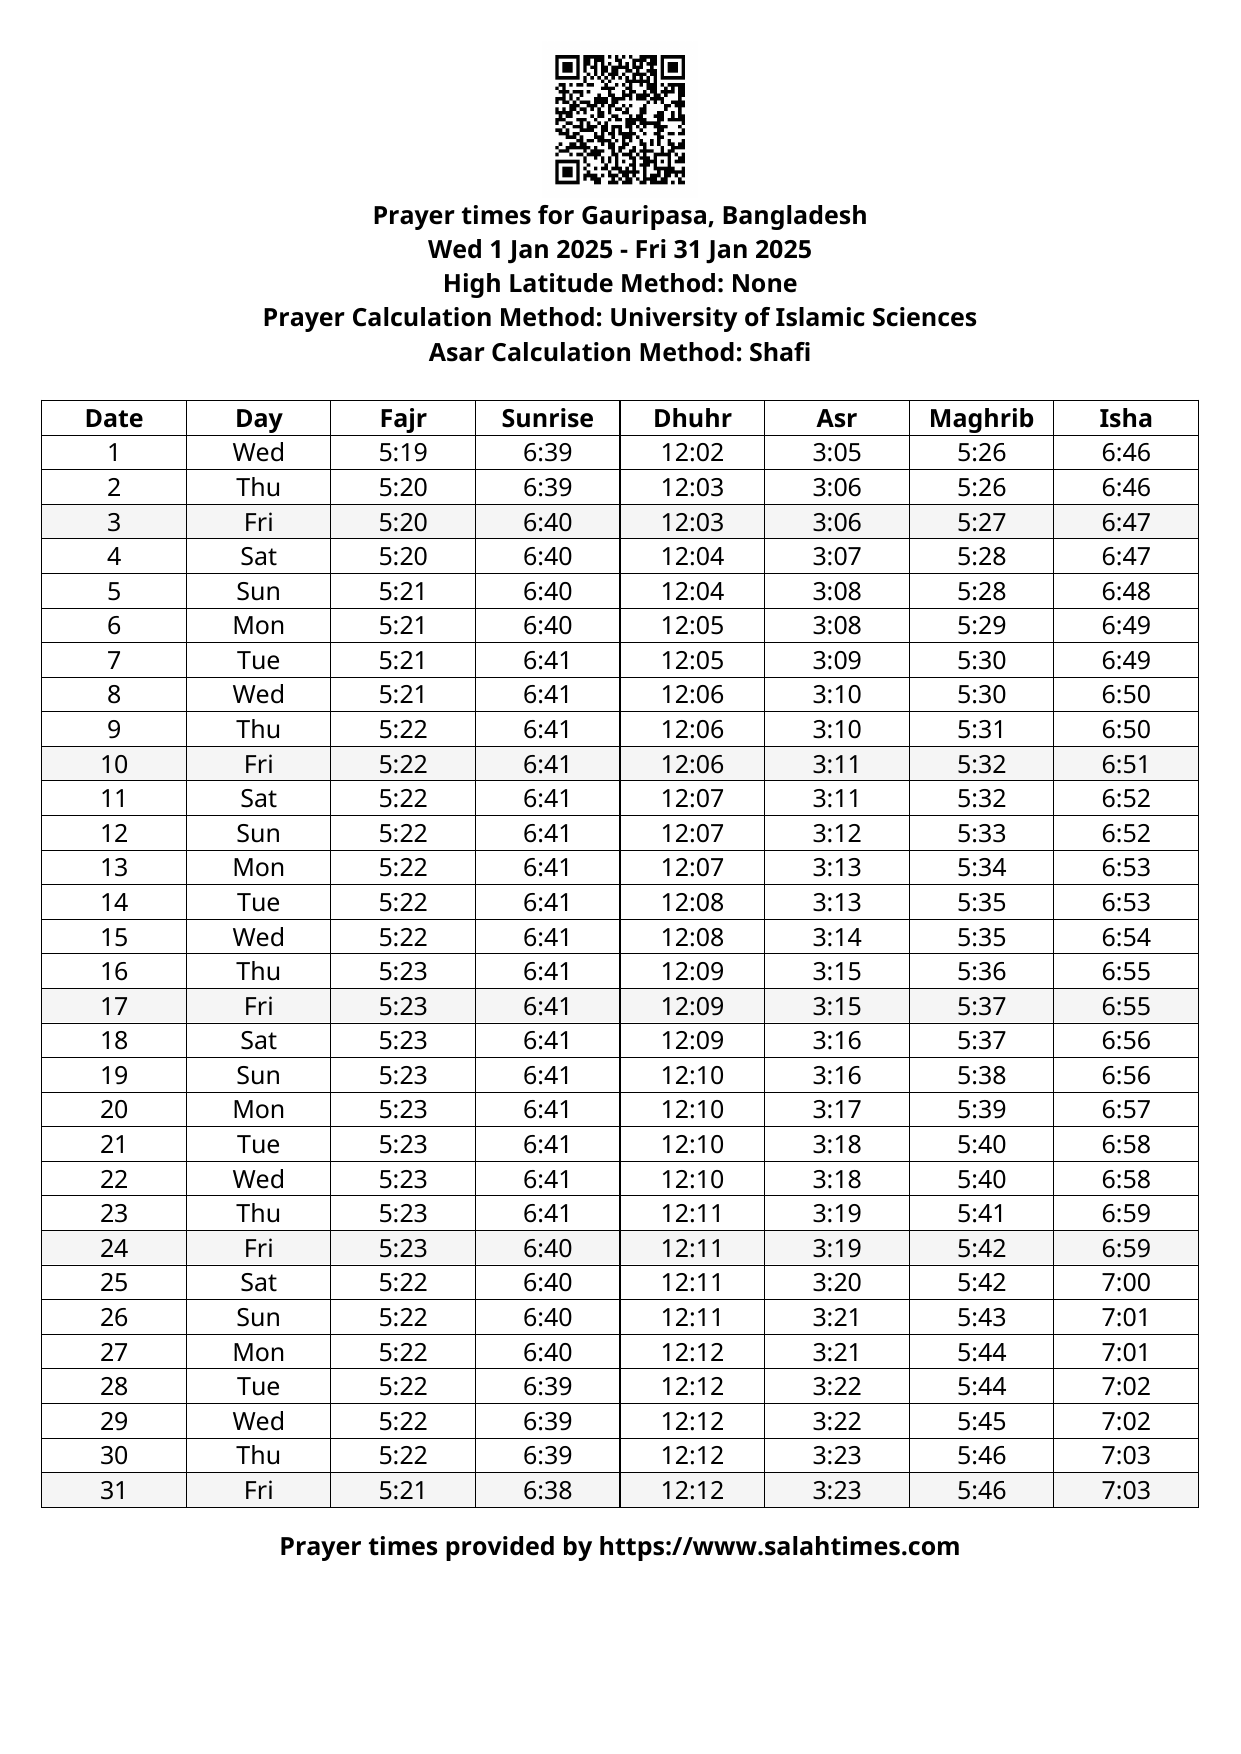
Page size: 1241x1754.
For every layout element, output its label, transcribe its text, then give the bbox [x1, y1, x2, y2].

table_cell 6:41 [476, 678, 619, 711]
table_cell 10 [42, 747, 186, 780]
table_header Maghrib [910, 401, 1053, 434]
table_cell Sun [187, 1058, 330, 1092]
table_cell 3:07 [765, 539, 909, 573]
table_cell 3:22 [765, 1404, 909, 1437]
table_cell 5:44 [910, 1369, 1053, 1403]
table_cell 6:56 [1054, 1024, 1198, 1057]
table_cell 20 [42, 1093, 186, 1126]
table_cell 5:20 [331, 505, 475, 538]
table_cell Mon [187, 1335, 330, 1368]
table_cell 6:49 [1054, 609, 1198, 642]
table_cell 5:21 [331, 609, 475, 642]
table_cell 3:19 [765, 1196, 909, 1230]
table_cell Wed [187, 678, 330, 711]
table_cell 6:53 [1054, 885, 1198, 919]
table_cell 24 [42, 1231, 186, 1264]
table_cell 6:58 [1054, 1162, 1198, 1195]
table_cell 7:03 [1054, 1439, 1198, 1472]
table_cell 12:09 [621, 989, 764, 1022]
table_cell 6:54 [1054, 920, 1198, 953]
table_cell 3:23 [765, 1439, 909, 1472]
table_cell 12:11 [621, 1266, 764, 1299]
table_cell Wed [187, 1404, 330, 1437]
table_cell Thu [187, 470, 330, 504]
table_cell 5:26 [910, 436, 1053, 469]
table_cell 5:22 [331, 851, 475, 884]
table_cell Tue [187, 1369, 330, 1403]
table_cell Sat [187, 781, 330, 815]
table_cell 6:40 [476, 539, 619, 573]
table_cell 21 [42, 1127, 186, 1161]
table_cell 5:32 [910, 747, 1053, 780]
table_cell 3:12 [765, 816, 909, 849]
table_cell 6:40 [476, 505, 619, 538]
table_cell 3:17 [765, 1093, 909, 1126]
table_cell 5:42 [910, 1266, 1053, 1299]
table_cell 6:51 [1054, 747, 1198, 780]
table_cell 12:06 [621, 747, 764, 780]
table_cell 12:07 [621, 781, 764, 815]
text Asar Calculation Method: Shafi [42, 334, 1198, 368]
table_cell 15 [42, 920, 186, 953]
table_cell 12:09 [621, 1024, 764, 1057]
table_cell 19 [42, 1058, 186, 1092]
table_cell Mon [187, 851, 330, 884]
table_cell 6:39 [476, 1439, 619, 1472]
table_cell 7:02 [1054, 1369, 1198, 1403]
table_cell 12:08 [621, 885, 764, 919]
table_cell 7:00 [1054, 1266, 1198, 1299]
table_cell 5:22 [331, 712, 475, 746]
table_cell 5:23 [331, 1231, 475, 1264]
table_cell 12:12 [621, 1369, 764, 1403]
table_cell 3:10 [765, 678, 909, 711]
table_cell 6:41 [476, 1162, 619, 1195]
table_cell 3:16 [765, 1024, 909, 1057]
table_cell 5:30 [910, 678, 1053, 711]
table_cell 6:41 [476, 989, 619, 1022]
table_cell 5:23 [331, 989, 475, 1022]
table_cell 5:22 [331, 1300, 475, 1334]
table_cell 5:22 [331, 816, 475, 849]
table_cell 5:28 [910, 574, 1053, 607]
text High Latitude Method: None [42, 266, 1198, 300]
table_cell Fri [187, 1231, 330, 1264]
table_cell 31 [42, 1473, 186, 1507]
table_cell Thu [187, 1196, 330, 1230]
table_cell 6:41 [476, 885, 619, 919]
table_cell 12:05 [621, 643, 764, 677]
table_cell 5:45 [910, 1404, 1053, 1437]
table_cell 7:03 [1054, 1473, 1198, 1507]
table_cell 6:41 [476, 1093, 619, 1126]
table_header Isha [1054, 401, 1198, 434]
table_cell 6:40 [476, 609, 619, 642]
table_cell 22 [42, 1162, 186, 1195]
table_cell 14 [42, 885, 186, 919]
table_cell 5:40 [910, 1162, 1053, 1195]
table_cell 5:35 [910, 920, 1053, 953]
table_cell 5:22 [331, 1404, 475, 1437]
table_cell 5:29 [910, 609, 1053, 642]
text Prayer Calculation Method: University of Islamic Sciences [42, 300, 1198, 334]
table_cell 3:05 [765, 436, 909, 469]
table_cell Mon [187, 609, 330, 642]
table_cell 6:56 [1054, 1058, 1198, 1092]
table_cell 5:38 [910, 1058, 1053, 1092]
table_cell 5:21 [331, 678, 475, 711]
table_cell 6:41 [476, 1127, 619, 1161]
table_cell 5:30 [910, 643, 1053, 677]
table_cell 18 [42, 1024, 186, 1057]
table_cell 6:50 [1054, 712, 1198, 746]
table_cell 6:38 [476, 1473, 619, 1507]
table_cell 6:40 [476, 1231, 619, 1264]
table_cell 5:21 [331, 643, 475, 677]
table_cell 5:26 [910, 470, 1053, 504]
table_cell 5:21 [331, 574, 475, 607]
table_cell 6:57 [1054, 1093, 1198, 1126]
table_cell 6:48 [1054, 574, 1198, 607]
table_cell 5:19 [331, 436, 475, 469]
table_cell 5:42 [910, 1231, 1053, 1264]
table_cell 6:52 [1054, 781, 1198, 815]
table_cell 6:39 [476, 1404, 619, 1437]
table_cell 28 [42, 1369, 186, 1403]
table_cell Wed [187, 436, 330, 469]
table_cell 7:01 [1054, 1300, 1198, 1334]
table_cell 12:07 [621, 851, 764, 884]
table_cell 5:23 [331, 1024, 475, 1057]
table_cell Tue [187, 1127, 330, 1161]
table_cell Thu [187, 954, 330, 988]
table_cell Tue [187, 643, 330, 677]
table_cell 5:23 [331, 954, 475, 988]
table_cell 1 [42, 436, 186, 469]
table_cell 12:03 [621, 470, 764, 504]
table_cell 5:34 [910, 851, 1053, 884]
table_cell 6:50 [1054, 678, 1198, 711]
table_cell 3:14 [765, 920, 909, 953]
table_cell 5:35 [910, 885, 1053, 919]
table_cell 6:41 [476, 816, 619, 849]
table_cell 3:21 [765, 1300, 909, 1334]
table_cell 6:41 [476, 1196, 619, 1230]
table_cell 6:46 [1054, 470, 1198, 504]
table_cell 26 [42, 1300, 186, 1334]
table_cell 25 [42, 1266, 186, 1299]
table_cell 5:22 [331, 781, 475, 815]
table_cell 11 [42, 781, 186, 815]
table_cell 3:18 [765, 1162, 909, 1195]
table_cell 3:18 [765, 1127, 909, 1161]
table_cell 3:06 [765, 505, 909, 538]
table_cell 7:02 [1054, 1404, 1198, 1437]
table_cell 12:10 [621, 1058, 764, 1092]
table_cell 3:11 [765, 747, 909, 780]
table_cell Thu [187, 712, 330, 746]
table_cell Fri [187, 505, 330, 538]
table_cell 12:12 [621, 1404, 764, 1437]
table_cell 6:41 [476, 712, 619, 746]
table_cell Sat [187, 1024, 330, 1057]
table_cell 6:39 [476, 436, 619, 469]
table_cell Sun [187, 1300, 330, 1334]
table_cell 5:27 [910, 505, 1053, 538]
table_cell 6:40 [476, 1335, 619, 1368]
table_cell 5:22 [331, 885, 475, 919]
table_cell 12:07 [621, 816, 764, 849]
table_cell 3:13 [765, 851, 909, 884]
table_cell 3:22 [765, 1369, 909, 1403]
table_cell 6:59 [1054, 1196, 1198, 1230]
table_cell 7:01 [1054, 1335, 1198, 1368]
text Wed 1 Jan 2025 - Fri 31 Jan 2025 [42, 232, 1198, 266]
table_cell 12:10 [621, 1162, 764, 1195]
table_cell 29 [42, 1404, 186, 1437]
table_cell Fri [187, 989, 330, 1022]
table_cell 5:22 [331, 920, 475, 953]
table_cell 5:23 [331, 1162, 475, 1195]
table_cell 12:08 [621, 920, 764, 953]
table_cell 12:12 [621, 1473, 764, 1507]
table_cell 5:32 [910, 781, 1053, 815]
table_cell 5:44 [910, 1335, 1053, 1368]
table_cell 12:11 [621, 1231, 764, 1264]
table_cell Thu [187, 1439, 330, 1472]
table_cell 6:41 [476, 1024, 619, 1057]
table_cell 5:23 [331, 1058, 475, 1092]
table_cell 12:02 [621, 436, 764, 469]
table_cell 5:36 [910, 954, 1053, 988]
table_cell Wed [187, 1162, 330, 1195]
table_cell 5:22 [331, 1335, 475, 1368]
table_cell 3:23 [765, 1473, 909, 1507]
table_header Asr [765, 401, 909, 434]
table_cell 5:33 [910, 816, 1053, 849]
table_cell 12:05 [621, 609, 764, 642]
table_cell 12:09 [621, 954, 764, 988]
table_cell 12:10 [621, 1127, 764, 1161]
table_cell 6:55 [1054, 954, 1198, 988]
table_cell 5:31 [910, 712, 1053, 746]
table_cell 6:53 [1054, 851, 1198, 884]
table_cell Tue [187, 885, 330, 919]
table_cell 5:46 [910, 1439, 1053, 1472]
table_cell 3:19 [765, 1231, 909, 1264]
table_cell 3:13 [765, 885, 909, 919]
table_cell 12:12 [621, 1335, 764, 1368]
table_cell 5:20 [331, 539, 475, 573]
table_cell Mon [187, 1093, 330, 1126]
text Prayer times for Gauripasa, Bangladesh [42, 198, 1198, 232]
table_header Sunrise [476, 401, 619, 434]
table_cell 5:40 [910, 1127, 1053, 1161]
table_cell Sat [187, 1266, 330, 1299]
table_cell Fri [187, 747, 330, 780]
table_cell 3:20 [765, 1266, 909, 1299]
table_cell 6:55 [1054, 989, 1198, 1022]
table_header Date [42, 401, 186, 434]
table_cell 5:23 [331, 1127, 475, 1161]
table_cell Fri [187, 1473, 330, 1507]
table_cell 12:06 [621, 678, 764, 711]
table_cell 6:59 [1054, 1231, 1198, 1264]
table_cell 6:41 [476, 920, 619, 953]
table_cell 3:06 [765, 470, 909, 504]
table_cell 2 [42, 470, 186, 504]
table_cell 6:58 [1054, 1127, 1198, 1161]
table_cell 3:16 [765, 1058, 909, 1092]
table_cell 6:40 [476, 574, 619, 607]
table_cell 6:40 [476, 1266, 619, 1299]
table_header Dhuhr [621, 401, 764, 434]
table_cell 5:39 [910, 1093, 1053, 1126]
table_cell 3:11 [765, 781, 909, 815]
table_cell 16 [42, 954, 186, 988]
table_cell 6:39 [476, 470, 619, 504]
table_cell 3:08 [765, 609, 909, 642]
picture [542, 41, 699, 198]
table_cell 5:37 [910, 989, 1053, 1022]
table_cell 6:41 [476, 781, 619, 815]
table_cell 12:12 [621, 1439, 764, 1472]
table_cell 17 [42, 989, 186, 1022]
table_cell Sun [187, 816, 330, 849]
table_header Day [187, 401, 330, 434]
table_cell 3:10 [765, 712, 909, 746]
table_cell 27 [42, 1335, 186, 1368]
table_cell 5:23 [331, 1196, 475, 1230]
table_cell 6:41 [476, 954, 619, 988]
table_cell 5:22 [331, 1369, 475, 1403]
table_cell 12:06 [621, 712, 764, 746]
table_cell 5:22 [331, 747, 475, 780]
table_cell 6:46 [1054, 436, 1198, 469]
table_cell 6 [42, 609, 186, 642]
table_cell 30 [42, 1439, 186, 1472]
table_cell 3:21 [765, 1335, 909, 1368]
table_cell 5:20 [331, 470, 475, 504]
table_cell 6:41 [476, 1058, 619, 1092]
table_cell 12:10 [621, 1093, 764, 1126]
table_cell 5:43 [910, 1300, 1053, 1334]
table_cell 5:22 [331, 1266, 475, 1299]
table_cell 12 [42, 816, 186, 849]
table_cell 6:40 [476, 1300, 619, 1334]
table_cell 13 [42, 851, 186, 884]
table_cell 12:11 [621, 1196, 764, 1230]
table_cell 12:11 [621, 1300, 764, 1334]
table_cell 9 [42, 712, 186, 746]
table_cell 5:28 [910, 539, 1053, 573]
table_cell 6:41 [476, 851, 619, 884]
table_cell 12:04 [621, 574, 764, 607]
table_cell 5:41 [910, 1196, 1053, 1230]
table_cell 7 [42, 643, 186, 677]
table_header Fajr [331, 401, 475, 434]
text Prayer times provided by https://www.salahtimes.com [42, 1528, 1198, 1563]
table_cell 6:47 [1054, 539, 1198, 573]
table_cell 6:41 [476, 643, 619, 677]
table_cell 3:08 [765, 574, 909, 607]
table_cell 6:39 [476, 1369, 619, 1403]
table_cell 3:09 [765, 643, 909, 677]
table_cell 6:47 [1054, 505, 1198, 538]
table_cell 3:15 [765, 954, 909, 988]
table_cell Wed [187, 920, 330, 953]
table_cell 5:46 [910, 1473, 1053, 1507]
table_cell 6:41 [476, 747, 619, 780]
table_cell 5:37 [910, 1024, 1053, 1057]
table_cell 3:15 [765, 989, 909, 1022]
table_cell 8 [42, 678, 186, 711]
table_cell 12:04 [621, 539, 764, 573]
table_cell 5:23 [331, 1093, 475, 1126]
table_cell 6:49 [1054, 643, 1198, 677]
table_cell 4 [42, 539, 186, 573]
table_cell Sat [187, 539, 330, 573]
table_cell 5 [42, 574, 186, 607]
table_cell Sun [187, 574, 330, 607]
table_cell 23 [42, 1196, 186, 1230]
table_cell 6:52 [1054, 816, 1198, 849]
table_cell 5:22 [331, 1439, 475, 1472]
table_cell 12:03 [621, 505, 764, 538]
table_cell 5:21 [331, 1473, 475, 1507]
table_cell 3 [42, 505, 186, 538]
